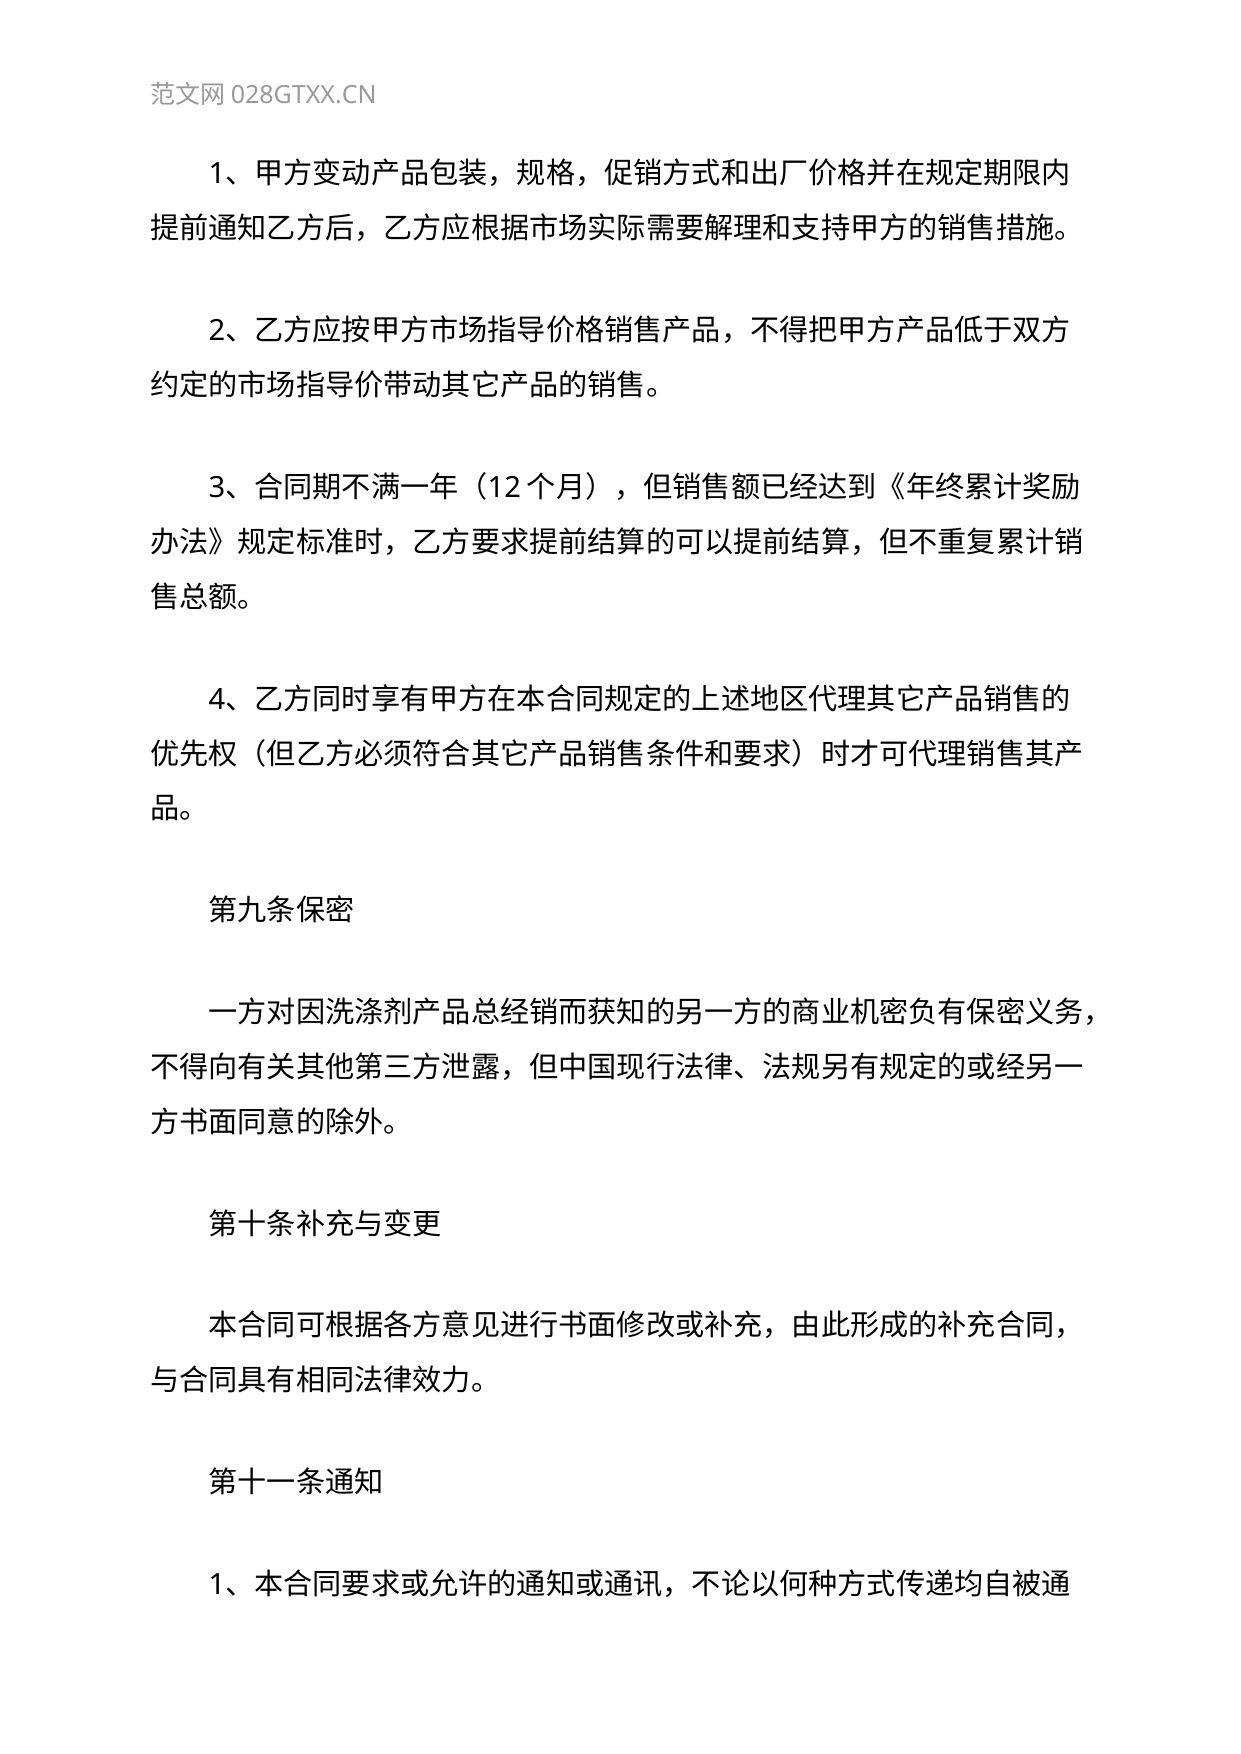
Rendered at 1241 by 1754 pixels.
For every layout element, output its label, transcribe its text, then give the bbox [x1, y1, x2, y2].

text 2、乙方应按甲方市场指导价格销售产品，不得把甲方产品低于双方约定的市场指导价带动其它产品的销售。 [150, 307, 1090, 404]
text 第十条补充与变更 [150, 1200, 1090, 1242]
text 1、甲方变动产品包装，规格，促销方式和出厂价格并在规定期限内提前通知乙方后，乙方应根据市场实际需要解理和支持甲方的销售措施。 [150, 150, 1090, 247]
text 第九条保密 [150, 887, 1090, 929]
text 3、合同期不满一年（12个月），但销售额已经达到《年终累计奖励办法》规定标准时，乙方要求提前结算的可以提前结算，但不重复累计销售总额。 [150, 463, 1090, 616]
text 本合同可根据各方意见进行书面修改或补充，由此形成的补充合同，与合同具有相同法律效力。 [150, 1302, 1090, 1399]
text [150, 1560, 1090, 1603]
text 第十一条通知 [150, 1459, 1090, 1501]
text 4、乙方同时享有甲方在本合同规定的上述地区代理其它产品销售的优先权（但乙方必须符合其它产品销售条件和要求）时才可代理销售其产品。 [150, 675, 1090, 827]
text 一方对因洗涤剂产品总经销而获知的另一方的商业机密负有保密义务，不得向有关其他第三方泄露，但中国现行法律、法规另有规定的或经另一方书面同意的除外。 [150, 989, 1090, 1141]
